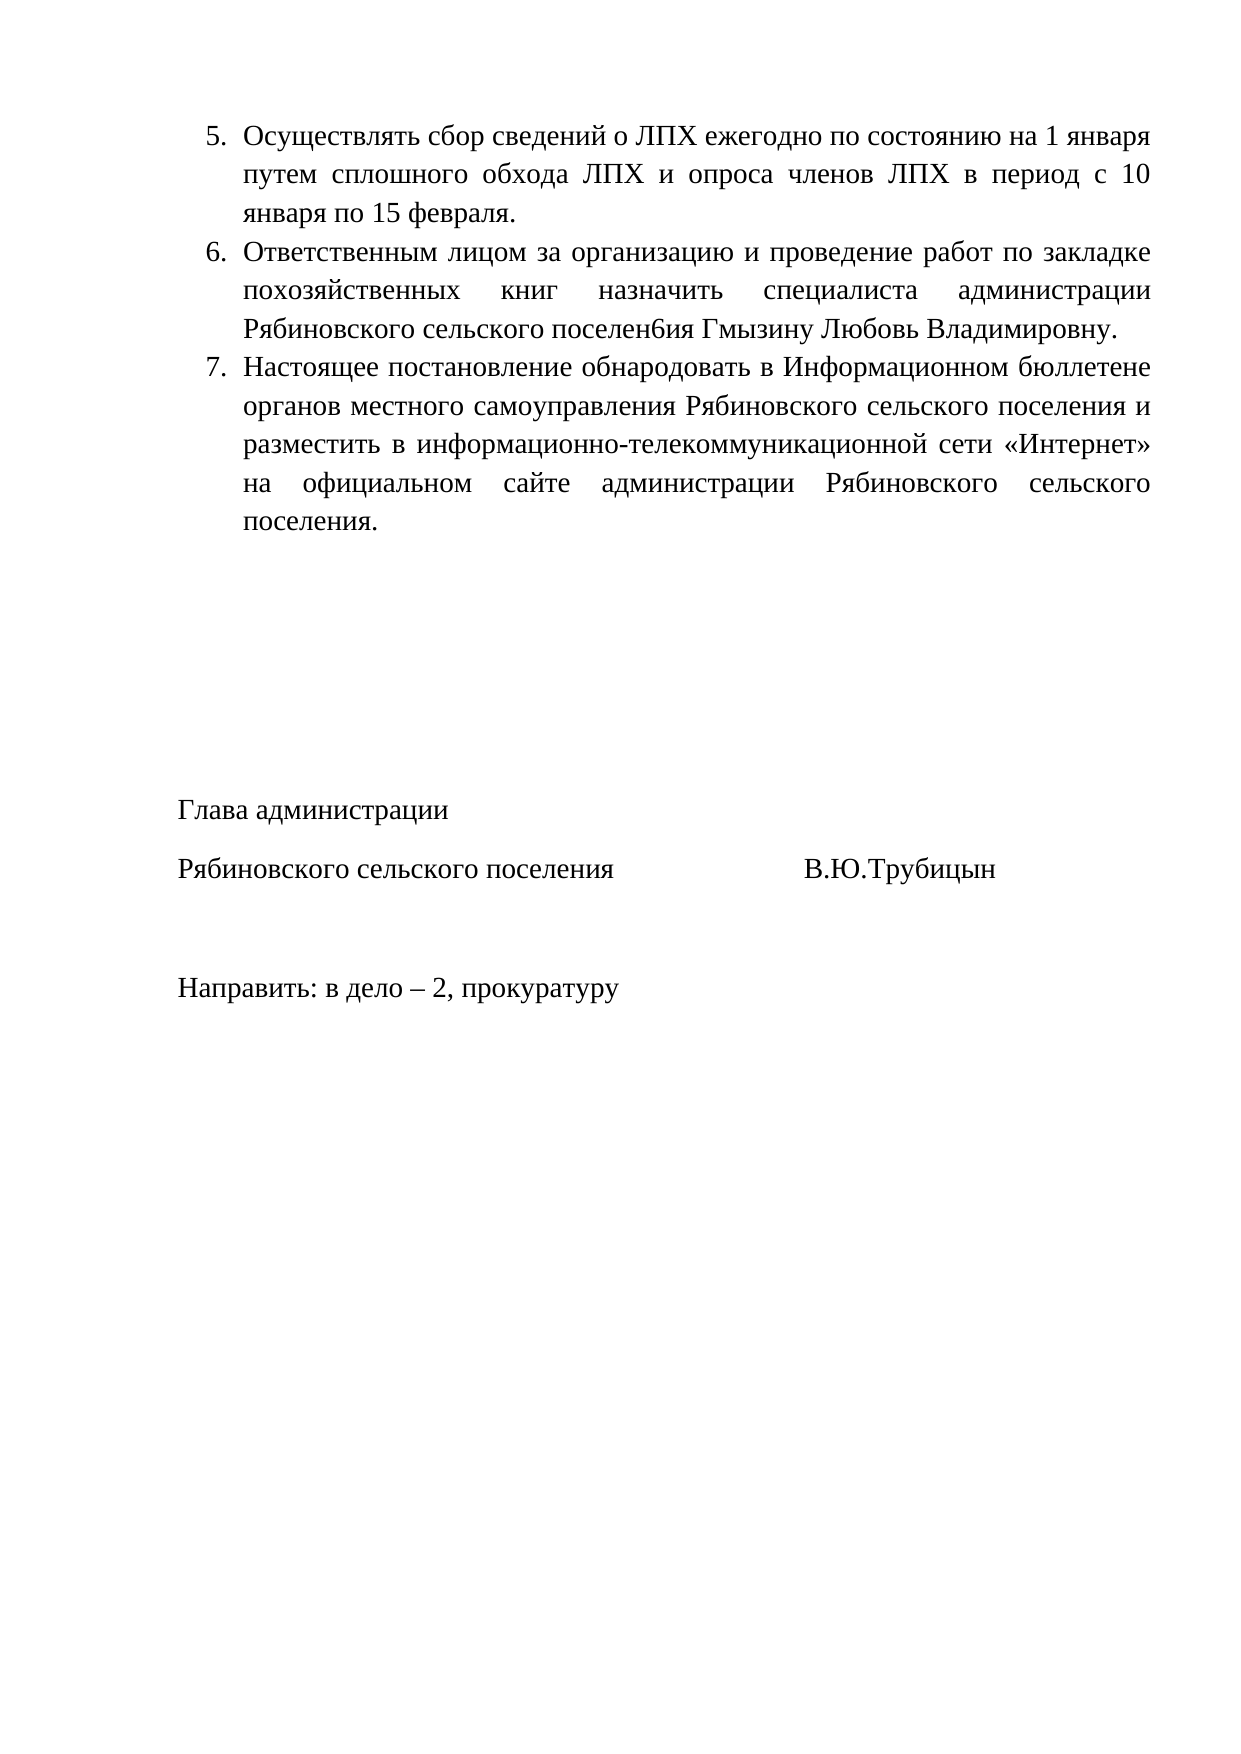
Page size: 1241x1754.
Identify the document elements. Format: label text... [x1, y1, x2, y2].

text Рябиновского сельского поселения В.Ю.Трубицын [177, 851, 1152, 885]
text Глава администрации [177, 792, 1152, 826]
list Настоящее постановление обнародовать в Информационном бюллетене органов местного самоуправления Рябиновского сельского поселения и разместить в информационно-телекоммуникационной сети «Интернет» на официальном сайте администрации Рябиновского сельского поселения. [205, 349, 1152, 537]
text Направить: в дело – 2, прокуратуру [177, 970, 1152, 1004]
list Осуществлять сбор сведений о ЛПХ ежегодно по состоянию на 1 января путем сплошного обхода ЛПХ и опроса членов ЛПХ в период с 10 января по 15 февраля. [205, 118, 1152, 229]
list Ответственным лицом за организацию и проведение работ по закладке похозяйственных книг назначить специалиста администрации Рябиновского сельского поселен6ия Гмызину Любовь Владимировну. [205, 234, 1152, 344]
